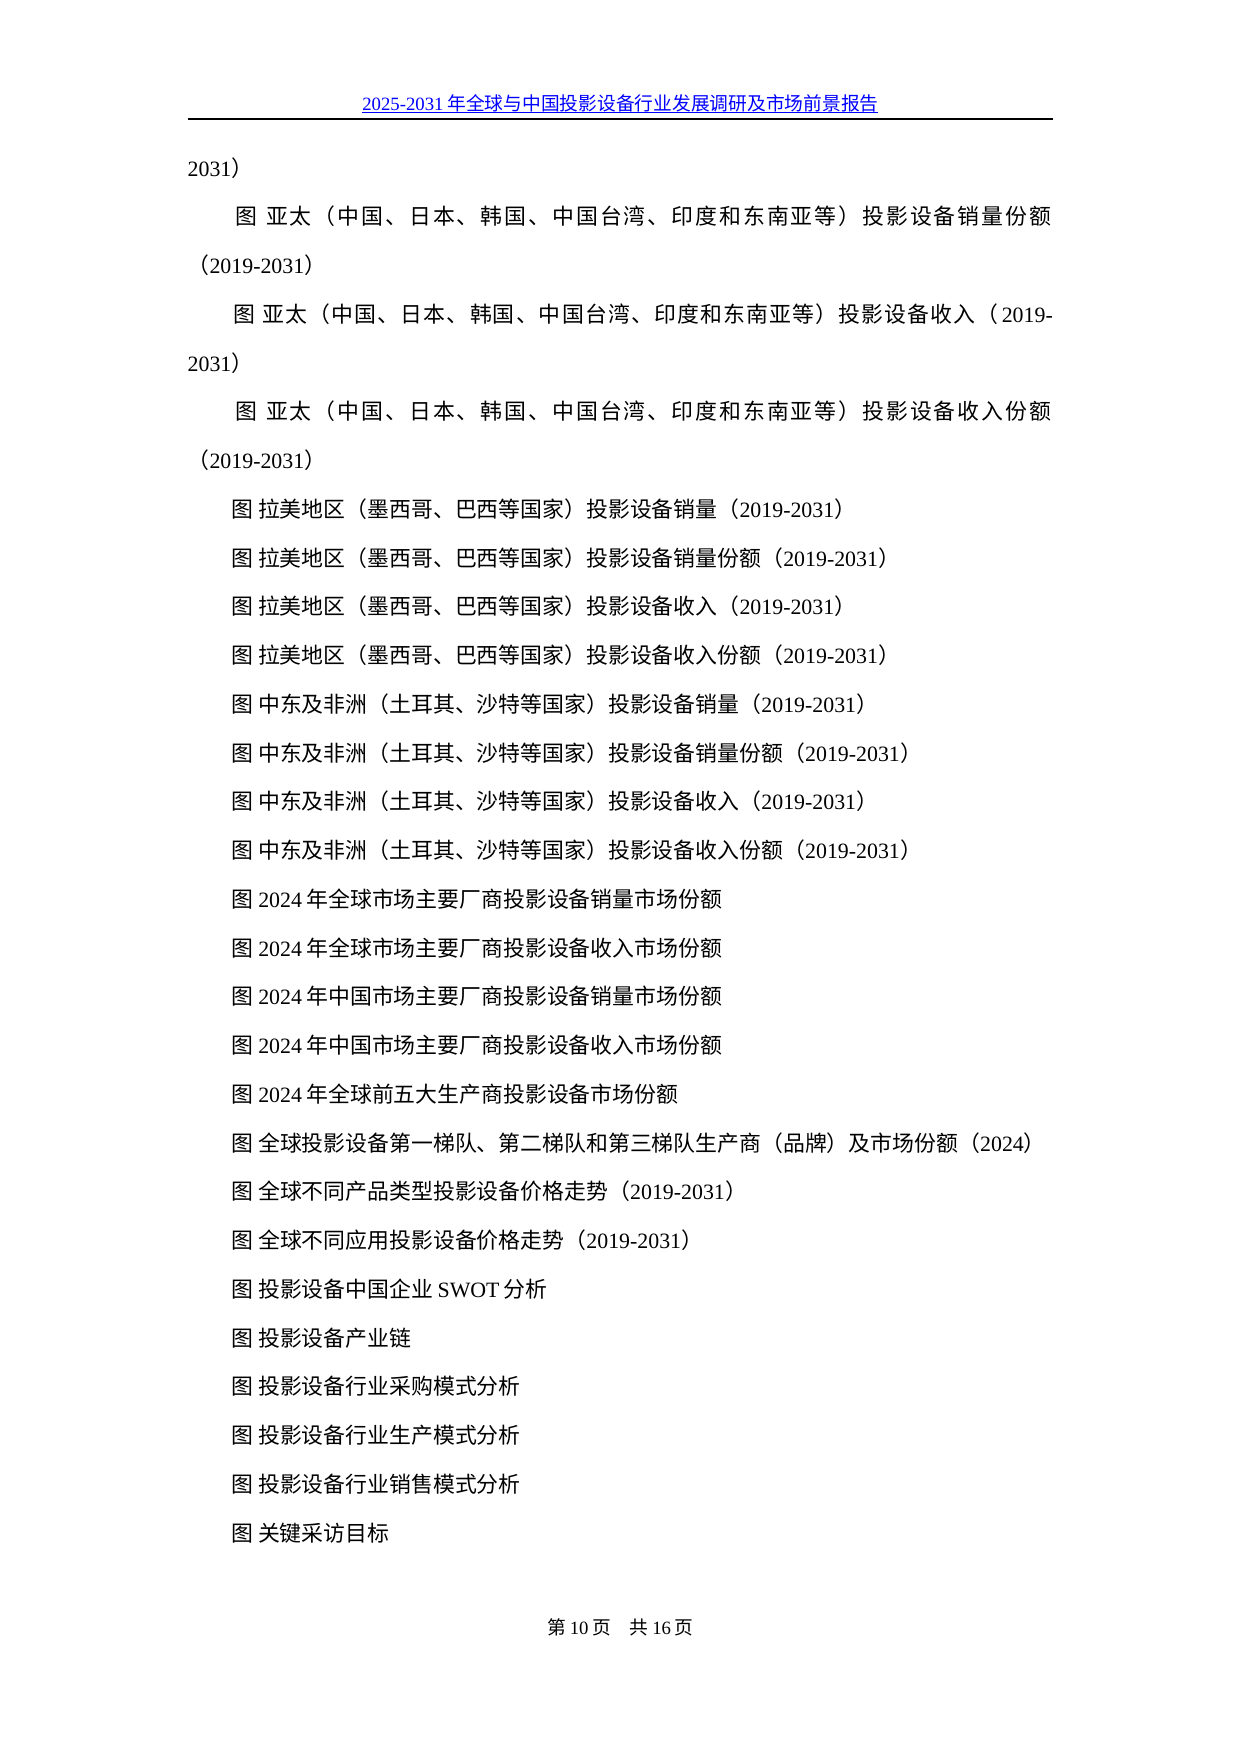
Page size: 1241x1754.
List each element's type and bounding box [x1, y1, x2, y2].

text [187, 150, 1053, 1548]
